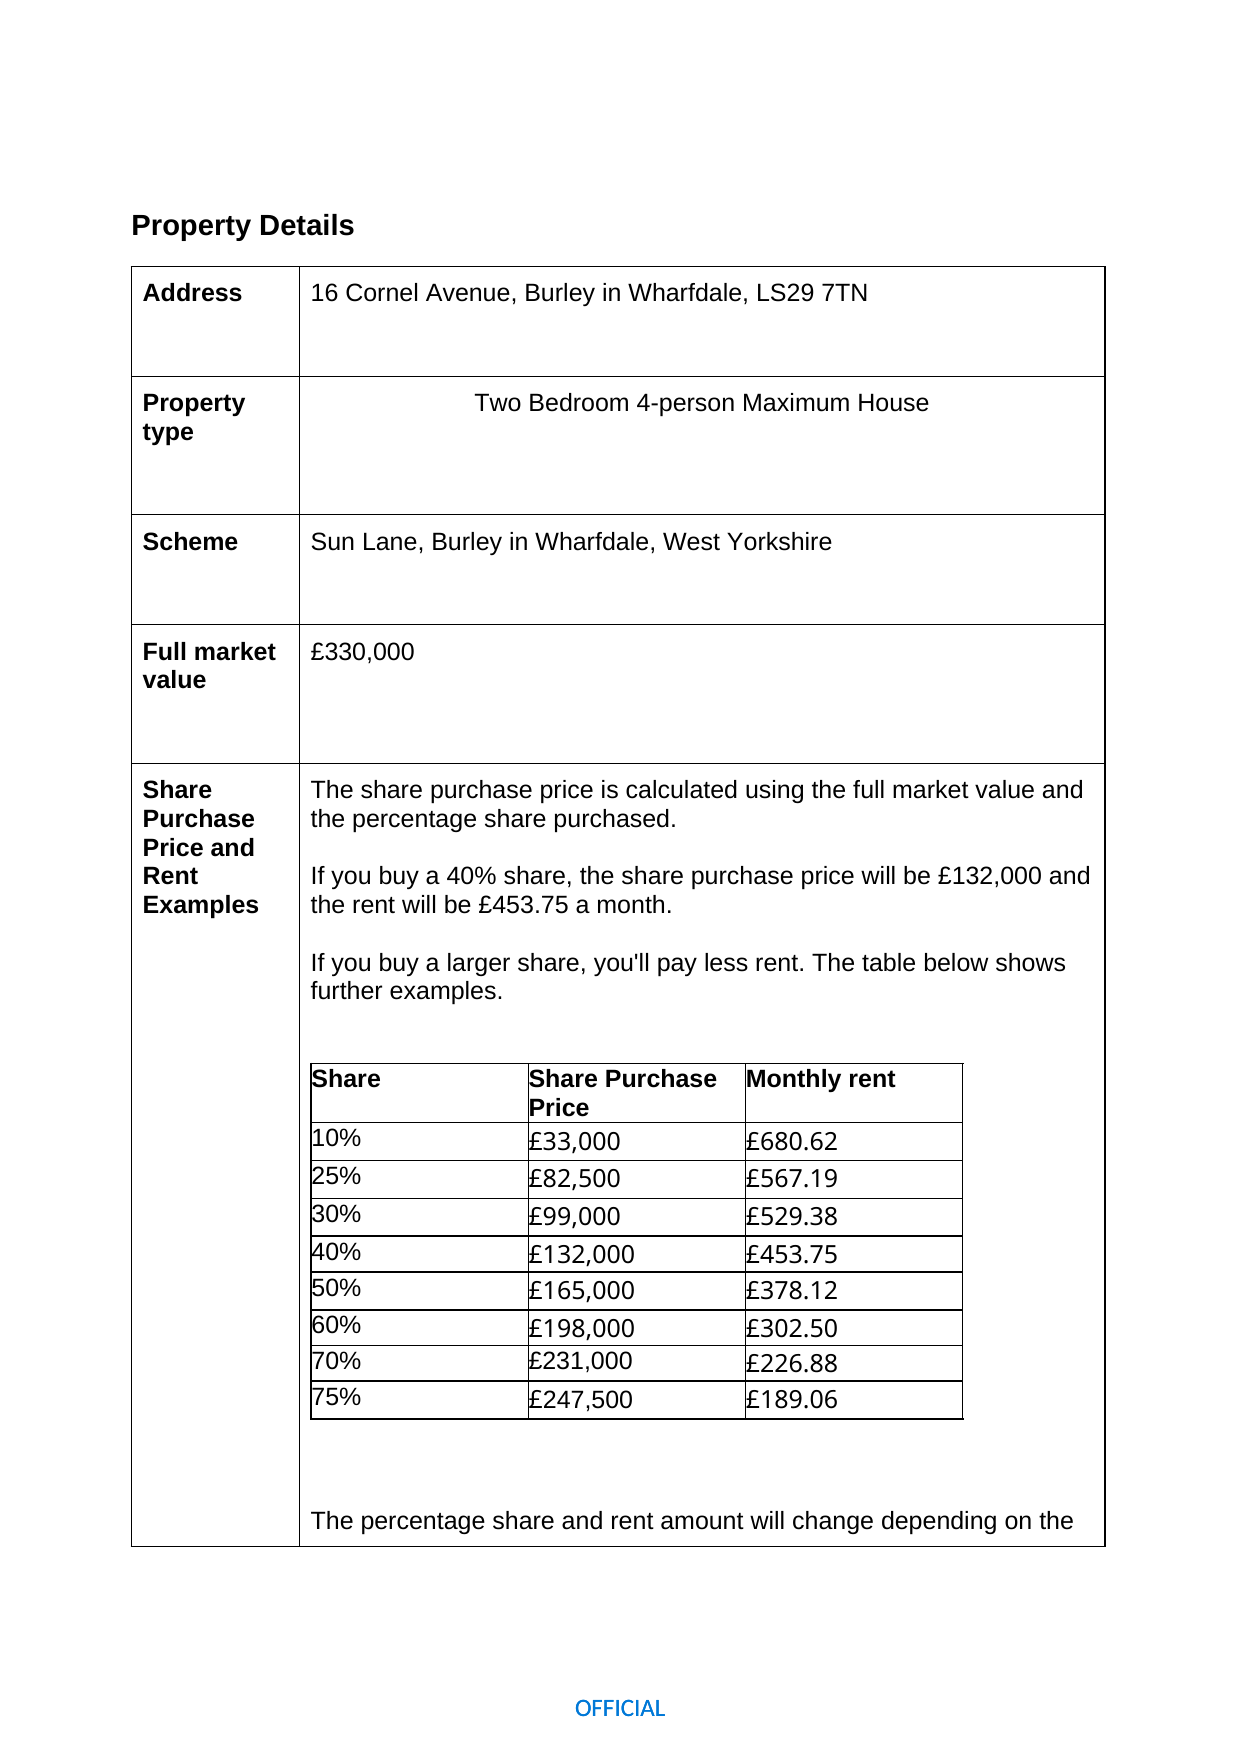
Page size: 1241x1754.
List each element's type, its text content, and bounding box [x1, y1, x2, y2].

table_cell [300, 764, 1104, 1546]
table_cell Full market value [132, 625, 299, 763]
table_cell £330,000 [300, 625, 1104, 763]
text Property Details [131, 207, 1106, 241]
table_header Address [132, 267, 299, 376]
table_cell Sun Lane, Burley in Wharfdale, West Yorkshire [300, 515, 1104, 624]
table_header 16 Cornel Avenue, Burley in Wharfdale, LS29 7TN [300, 267, 1104, 376]
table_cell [132, 764, 299, 1546]
table_cell Two Bedroom 4-person Maximum House [300, 377, 1104, 514]
table_cell Property type [132, 377, 299, 514]
table_cell Scheme [132, 515, 299, 624]
